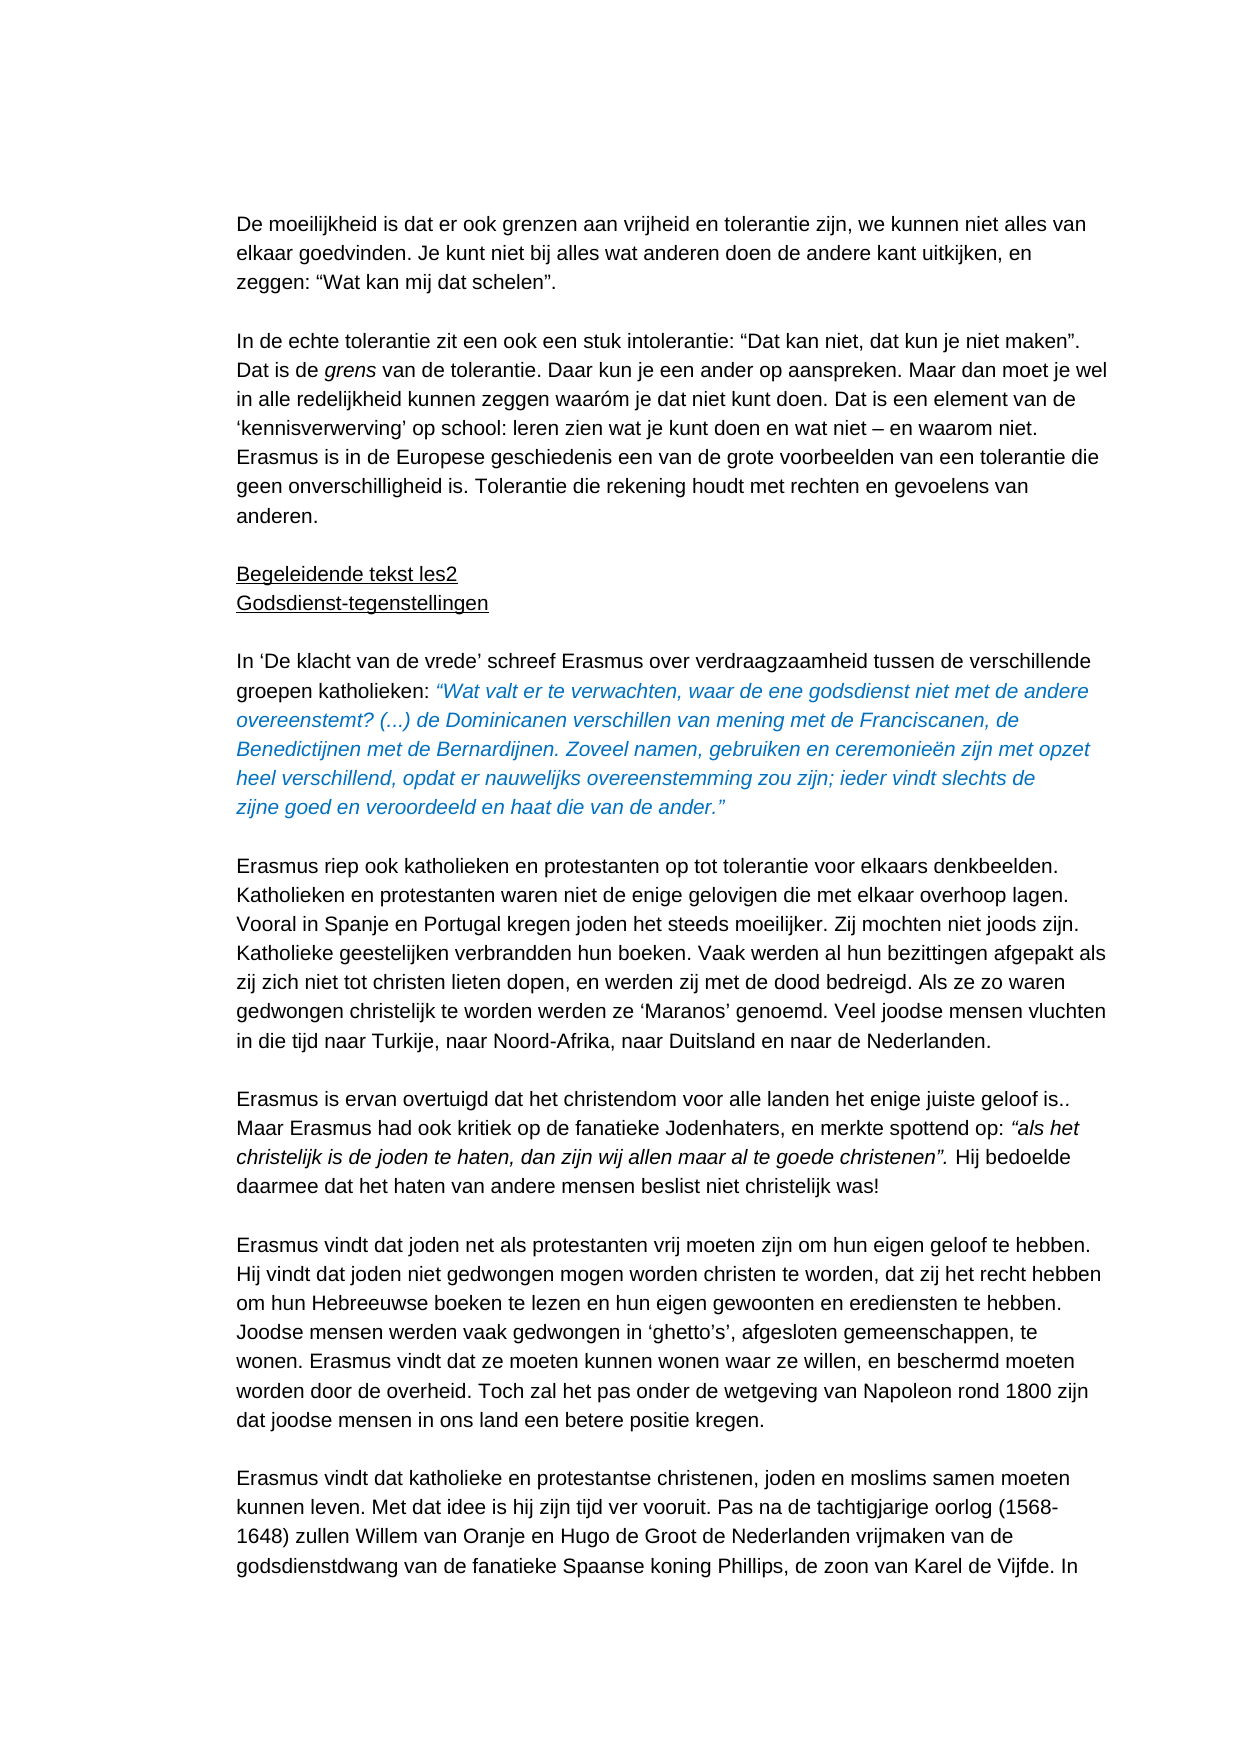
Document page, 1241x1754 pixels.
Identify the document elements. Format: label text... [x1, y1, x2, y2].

text Begeleidende tekst les2 [236, 557, 1110, 586]
text zijne goed en veroordeeld en haat die van de ander.” [236, 790, 1110, 819]
text Erasmus vindt dat joden net als protestanten vrij moeten zijn om hun eigen geloof te hebben. Hij vindt dat joden niet gedwongen mogen worden christen te worden, dat zij het recht hebben om hun Hebreeuwse boeken te lezen en hun eigen gewoonten en erediensten te hebben. Joodse mensen werden vaak gedwongen in ‘ghetto’s’, afgesloten gemeenschappen, te wonen. Erasmus vindt dat ze moeten kunnen wonen waar ze willen, en beschermd moeten worden door de overheid. Toch zal het pas onder de wetgeving van Napoleon rond 1800 zijn dat joodse mensen in ons land een betere positie kregen. [236, 1227, 1110, 1432]
text Erasmus riep ook katholieken en protestanten op tot tolerantie voor elkaars denkbeelden. Katholieken en protestanten waren niet de enige gelovigen die met elkaar overhoop lagen. Vooral in Spanje en Portugal kregen joden het steeds moeilijker. Zij mochten niet joods zijn. Katholieke geestelijken verbrandden hun boeken. Vaak werden al hun bezittingen afgepakt als zij zich niet tot christen lieten dopen, en werden zij met de dood bedreigd. Als ze zo waren gedwongen christelijk te worden werden ze ‘Maranos’ genoemd. Veel joodse mensen vluchten in die tijd naar Turkije, naar Noord-Afrika, naar Duitsland en naar de Nederlanden. [236, 848, 1110, 1052]
text In ‘De klacht van de vrede’ schreef Erasmus over verdraagzaamheid tussen de verschillende groepen katholieken: “Wat valt er te verwachten, waar de ene godsdienst niet met de andere overeenstemt? (...) de Dominicanen verschillen van mening met de Franciscanen, de Benedictijnen met de Bernardijnen. Zoveel namen, gebruiken en ceremonieën zijn met opzet heel verschillend, opdat er nauwelijks overeenstemming zou zijn; ieder vindt slechts de [236, 644, 1110, 790]
text In de echte tolerantie zit een ook een stuk intolerantie: “Dat kan niet, dat kun je niet maken”. Dat is de grens van de tolerantie. Daar kun je een ander op aanspreken. Maar dan moet je wel in alle redelijkheid kunnen zeggen waaróm je dat niet kunt doen. Dat is een element van de ‘kennisverwerving’ op school: leren zien wat je kunt doen en wat niet – en waarom niet. Erasmus is in de Europese geschiedenis een van de grote voorbeelden van een tolerantie die geen onverschilligheid is. Tolerantie die rekening houdt met rechten en gevoelens van anderen. [236, 323, 1110, 527]
text Godsdienst-tegenstellingen [236, 586, 1110, 615]
text Erasmus is ervan overtuigd dat het christendom voor alle landen het enige juiste geloof is.. Maar Erasmus had ook kritiek op de fanatieke Jodenhaters, en merkte spottend op: “als het christelijk is de joden te haten, dan zijn wij allen maar al te goede christenen”. Hij bedoelde daarmee dat het haten van andere mensen beslist niet christelijk was! [236, 1082, 1110, 1198]
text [236, 1461, 1110, 1577]
text De moeilijkheid is dat er ook grenzen aan vrijheid en tolerantie zijn, we kunnen niet alles van elkaar goedvinden. Je kunt niet bij alles wat anderen doen de andere kant uitkijken, en zeggen: “Wat kan mij dat schelen”. [236, 207, 1110, 294]
